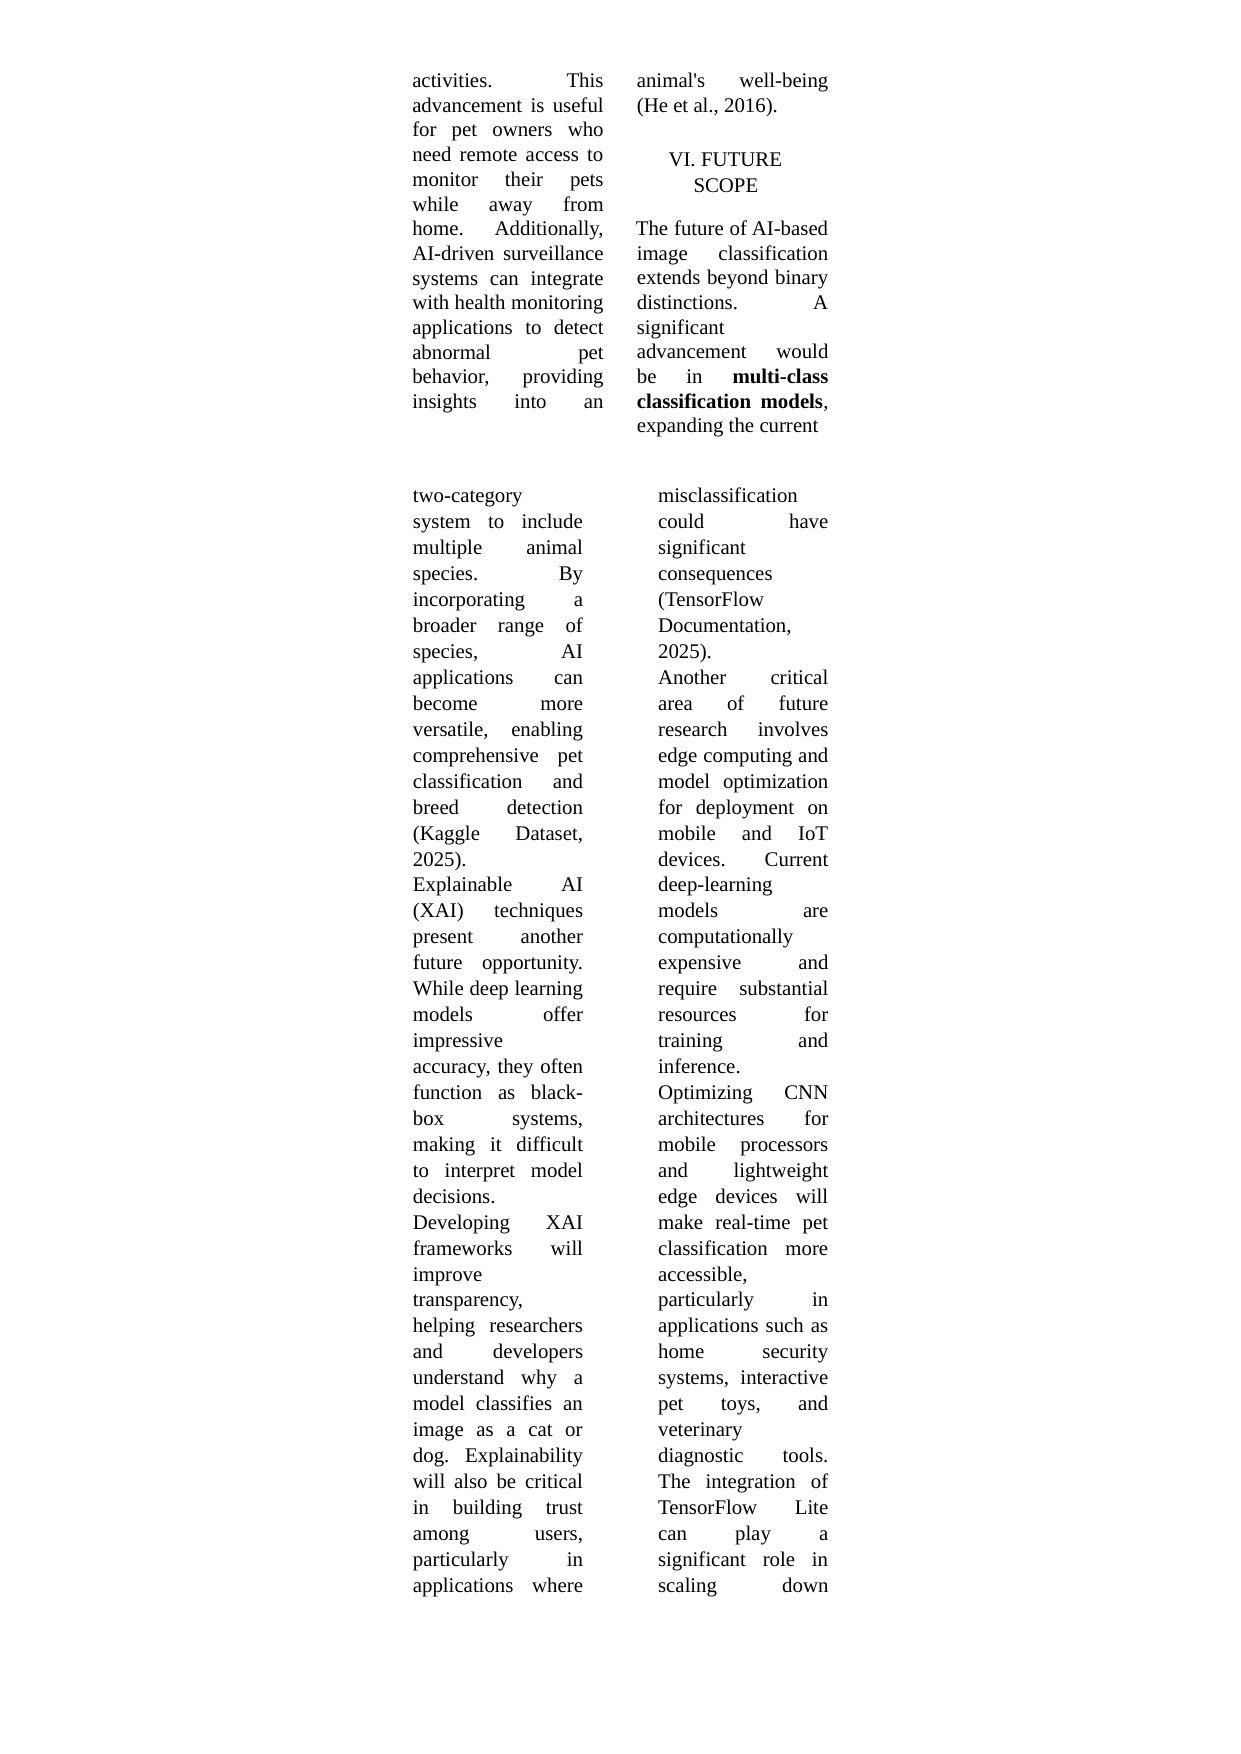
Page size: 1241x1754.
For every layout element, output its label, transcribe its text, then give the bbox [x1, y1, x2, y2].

text two-category system to include multiple animal species. By incorporating a broader range of species, AI applications can become more versatile, enabling comprehensive pet classification and breed detection (Kaggle Dataset, 2025). [413, 483, 583, 871]
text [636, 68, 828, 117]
text The future of AI-based image classification extends beyond binary distinctions. A significant advancement would be in multi-class classification models, expanding the current [636, 216, 828, 437]
text Explainable AI (XAI) techniques present another future opportunity. While deep learning models offer impressive accuracy, they often function as black-box systems, making it difficult to interpret model decisions. Developing XAI frameworks will improve transparency, helping researchers and developers understand why a model classifies an image as a cat or dog. Explainability will also be critical in building trust among users, particularly in applications where misclassification could have significant consequences (TensorFlow Documentation, 2025). [413, 872, 583, 1597]
subtitle VI. FUTURE SCOPE [637, 147, 813, 197]
